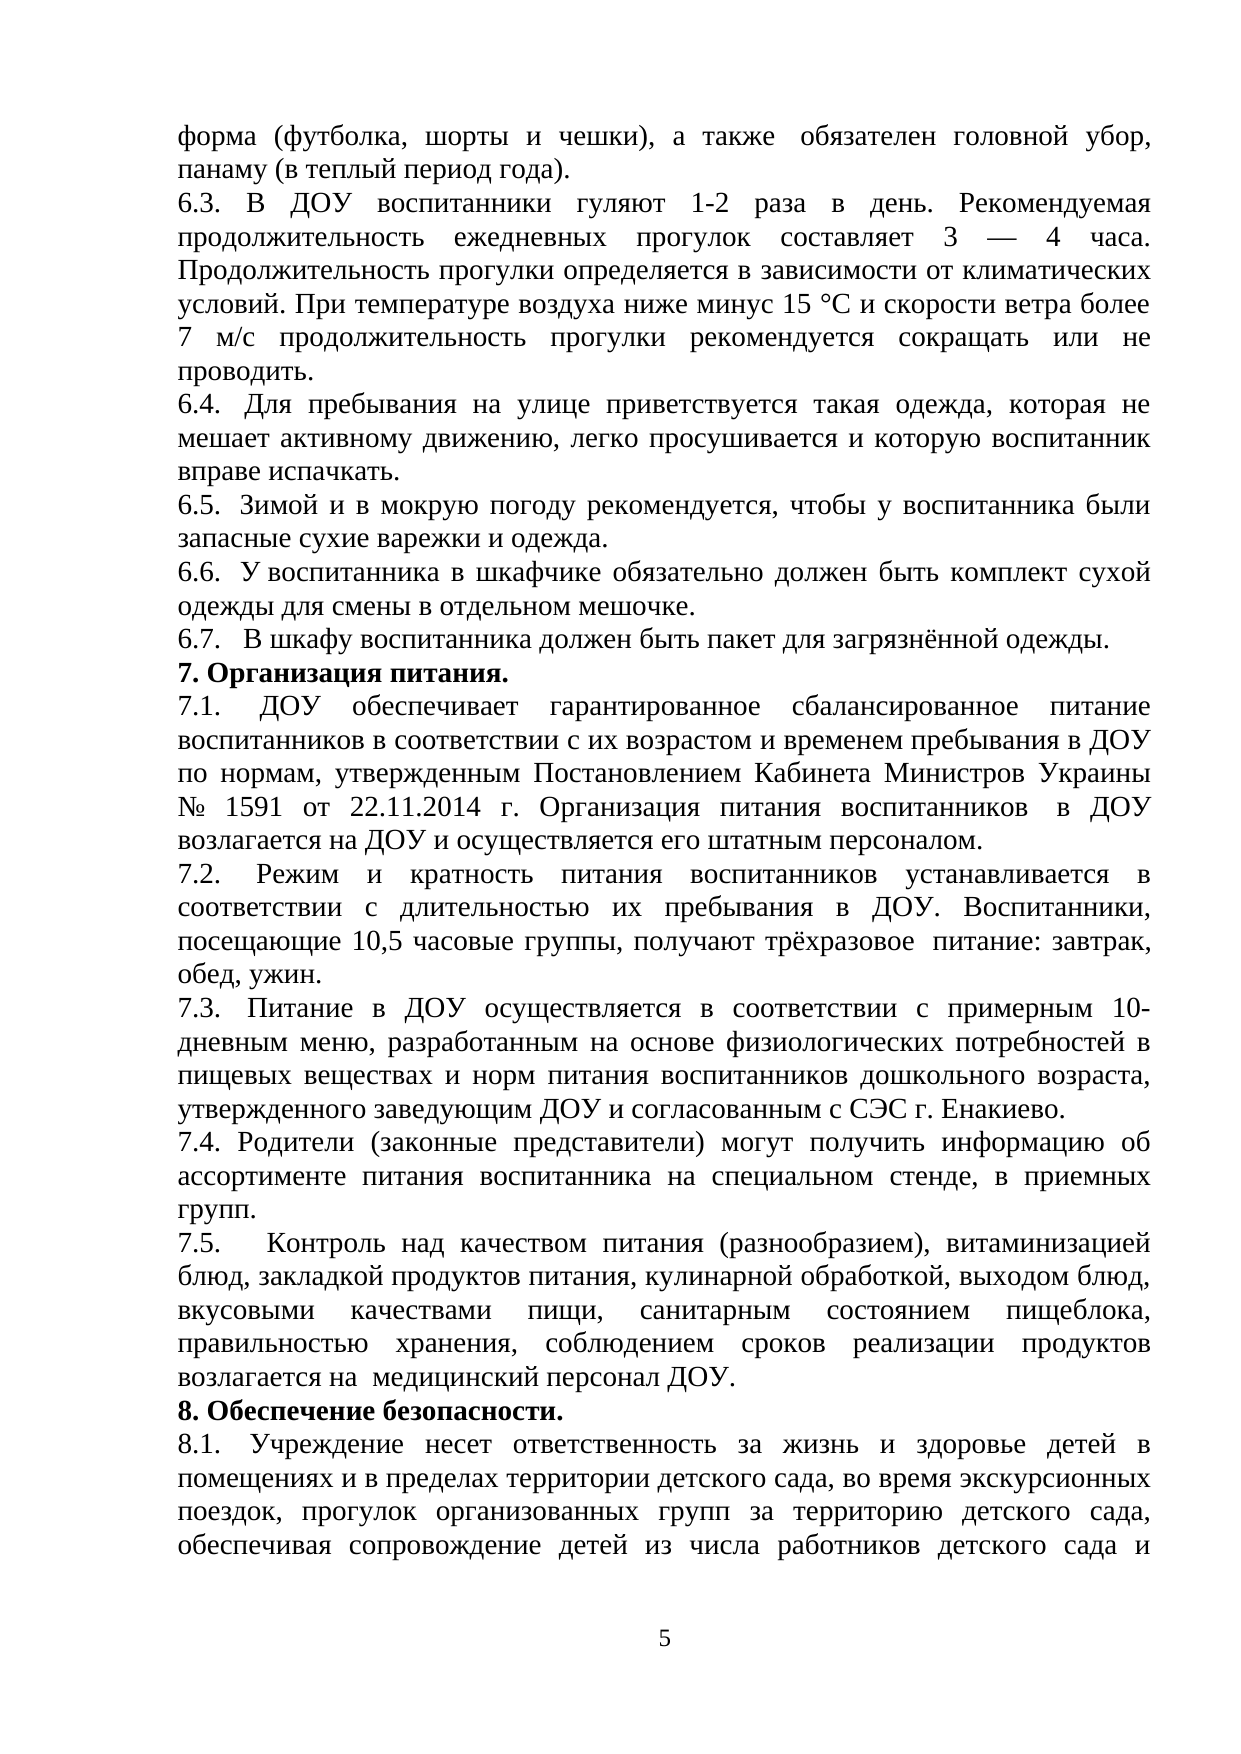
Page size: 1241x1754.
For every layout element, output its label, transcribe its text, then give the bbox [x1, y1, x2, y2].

text 7. Организация питания. [177, 655, 1152, 688]
text 6.7. В шкафу воспитанника должен быть пакет для загрязнённой одежды. [177, 621, 1152, 655]
text 7.1. ДОУ обеспечивает гарантированное сбалансированное питание воспитанников в соответствии с их возрастом и временем пребывания в ДОУ по нормам, утвержденным Постановлением Кабинета Министров Украины № 1591 от 22.11.2014 г. Организация питания воспитанников в ДОУ возлагается на ДОУ и осуществляется его штатным персоналом. [177, 688, 1152, 856]
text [177, 1426, 1152, 1560]
text 6.5. Зимой и в мокрую погоду рекомендуется, чтобы у воспитанника были запасные сухие варежки и одежда. [177, 487, 1152, 554]
text 8. Обеспечение безопасности. [177, 1393, 1152, 1426]
text 7.2. Режим и кратность питания воспитанников устанавливается в соответствии с длительностью их пребывания в ДОУ. Воспитанники, посещающие 10,5 часовые группы, получают трёхразовое питание: завтрак, обед, ужин. [177, 856, 1152, 990]
text 7.5. Контроль над качеством питания (разнообразием), витаминизацией блюд, закладкой продуктов питания, кулинарной обработкой, выходом блюд, вкусовыми качествами пищи, санитарным состоянием пищеблока, правильностью хранения, соблюдением сроков реализации продуктов возлагается на медицинский персонал ДОУ. [177, 1225, 1152, 1393]
text 7.4. Родители (законные представители) могут получить информацию об ассортименте питания воспитанника на специальном стенде, в приемных групп. [177, 1124, 1152, 1225]
text 7.3. Питание в ДОУ осуществляется в соответствии с примерным 10-дневным меню, разработанным на основе физиологических потребностей в пищевых веществах и норм питания воспитанников дошкольного возраста, утвержденного заведующим ДОУ и согласованным с СЭС г. Енакиево. [177, 990, 1152, 1124]
text 6.4. Для пребывания на улице приветствуется такая одежда, которая не мешает активному движению, легко просушивается и которую воспитанник вправе испачкать. [177, 386, 1152, 487]
text 6.6. У воспитанника в шкафчике обязательно должен быть комплект сухой одежды для смены в отдельном мешочке. [177, 554, 1152, 621]
text 6.3. В ДОУ воспитанники гуляют 1-2 раза в день. Рекомендуемая продолжительность ежедневных прогулок составляет 3 — 4 часа. Продолжительность прогулки определяется в зависимости от климатических условий. При температуре воздуха ниже минус 15 °C и скорости ветра более 7 м/с продолжительность прогулки рекомендуется сокращать или не проводить. [177, 185, 1152, 386]
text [177, 118, 1152, 185]
